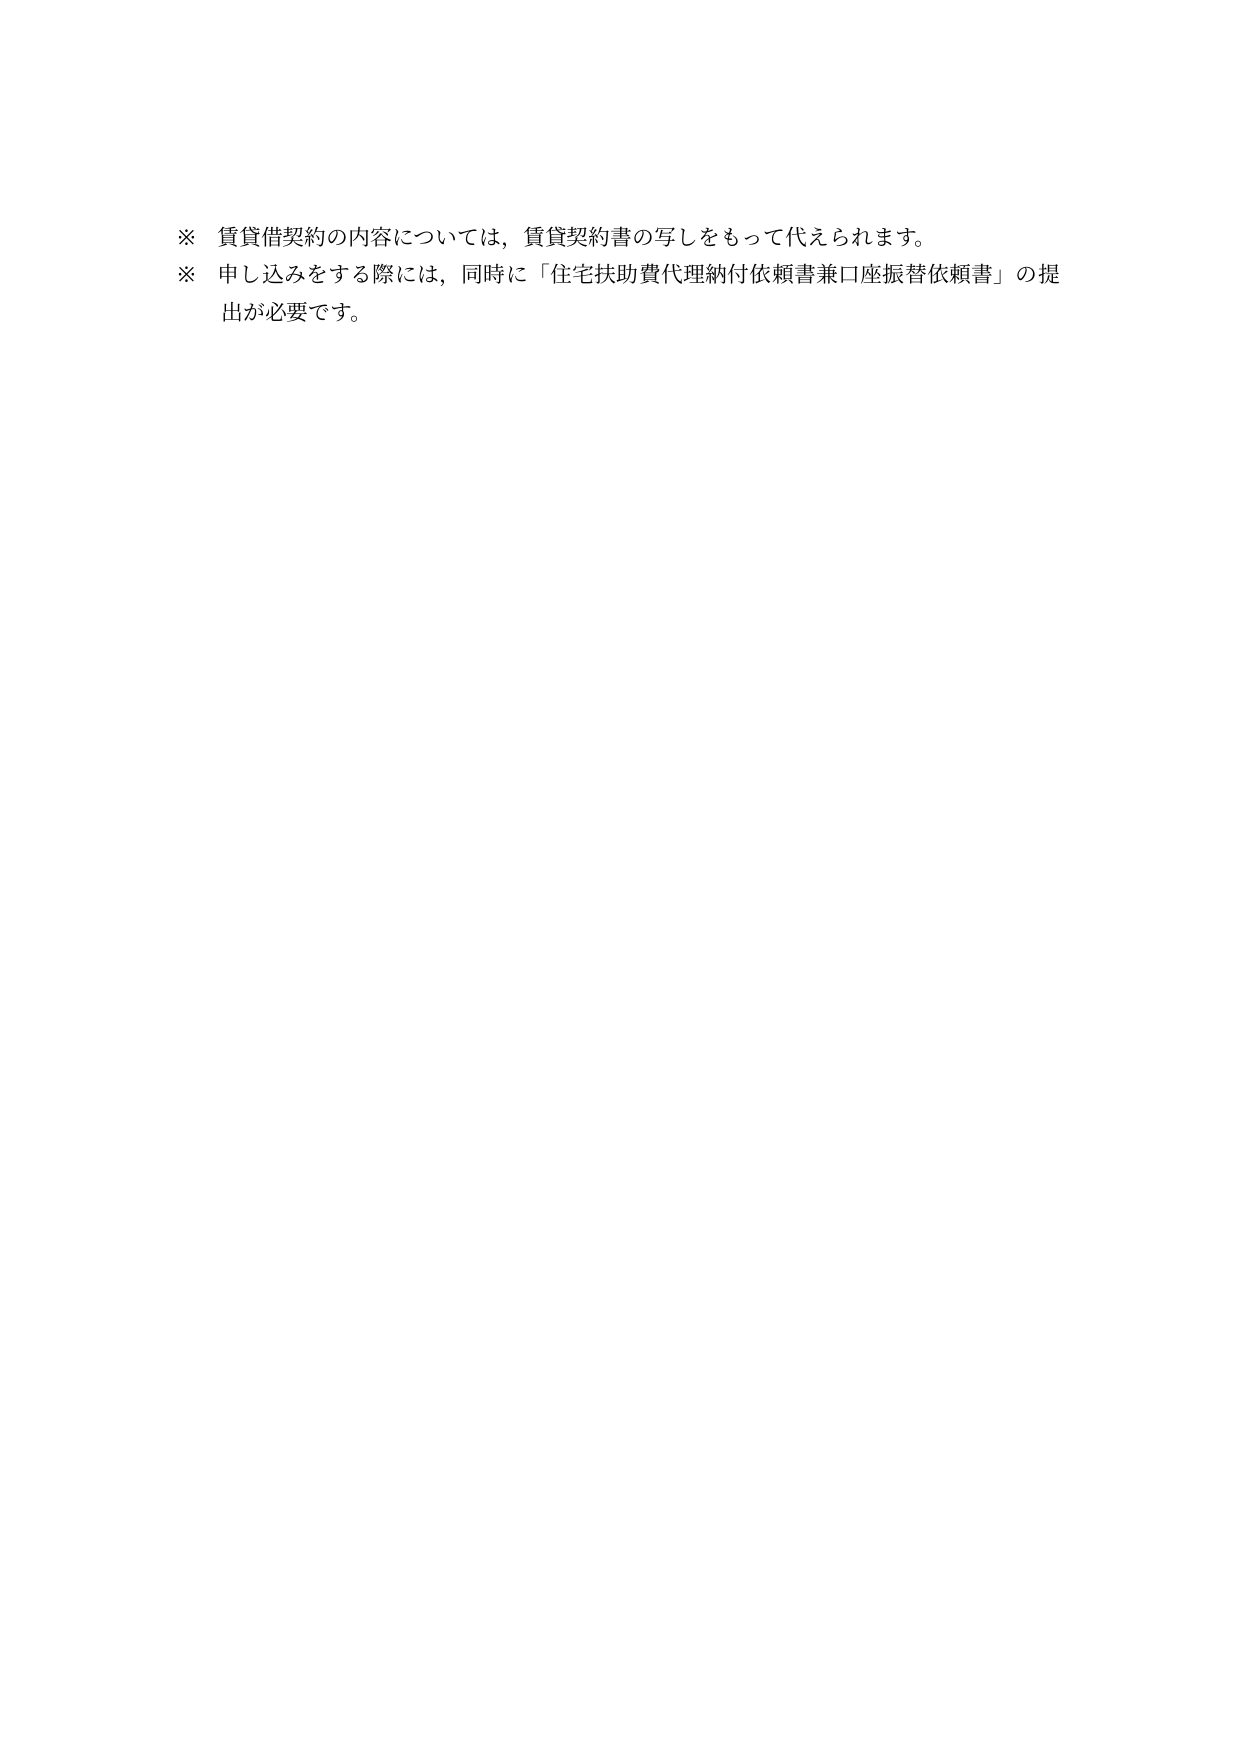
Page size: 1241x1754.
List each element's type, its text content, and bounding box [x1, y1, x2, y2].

text ※ 申し込みをする際には，同時に「住宅扶助費代理納付依頼書兼口座振替依頼書」の提出が必要です。 [177, 254, 1063, 329]
text ※ 賃貸借契約の内容については，賃貸契約書の写しをもって代えられます。 [177, 217, 1063, 254]
